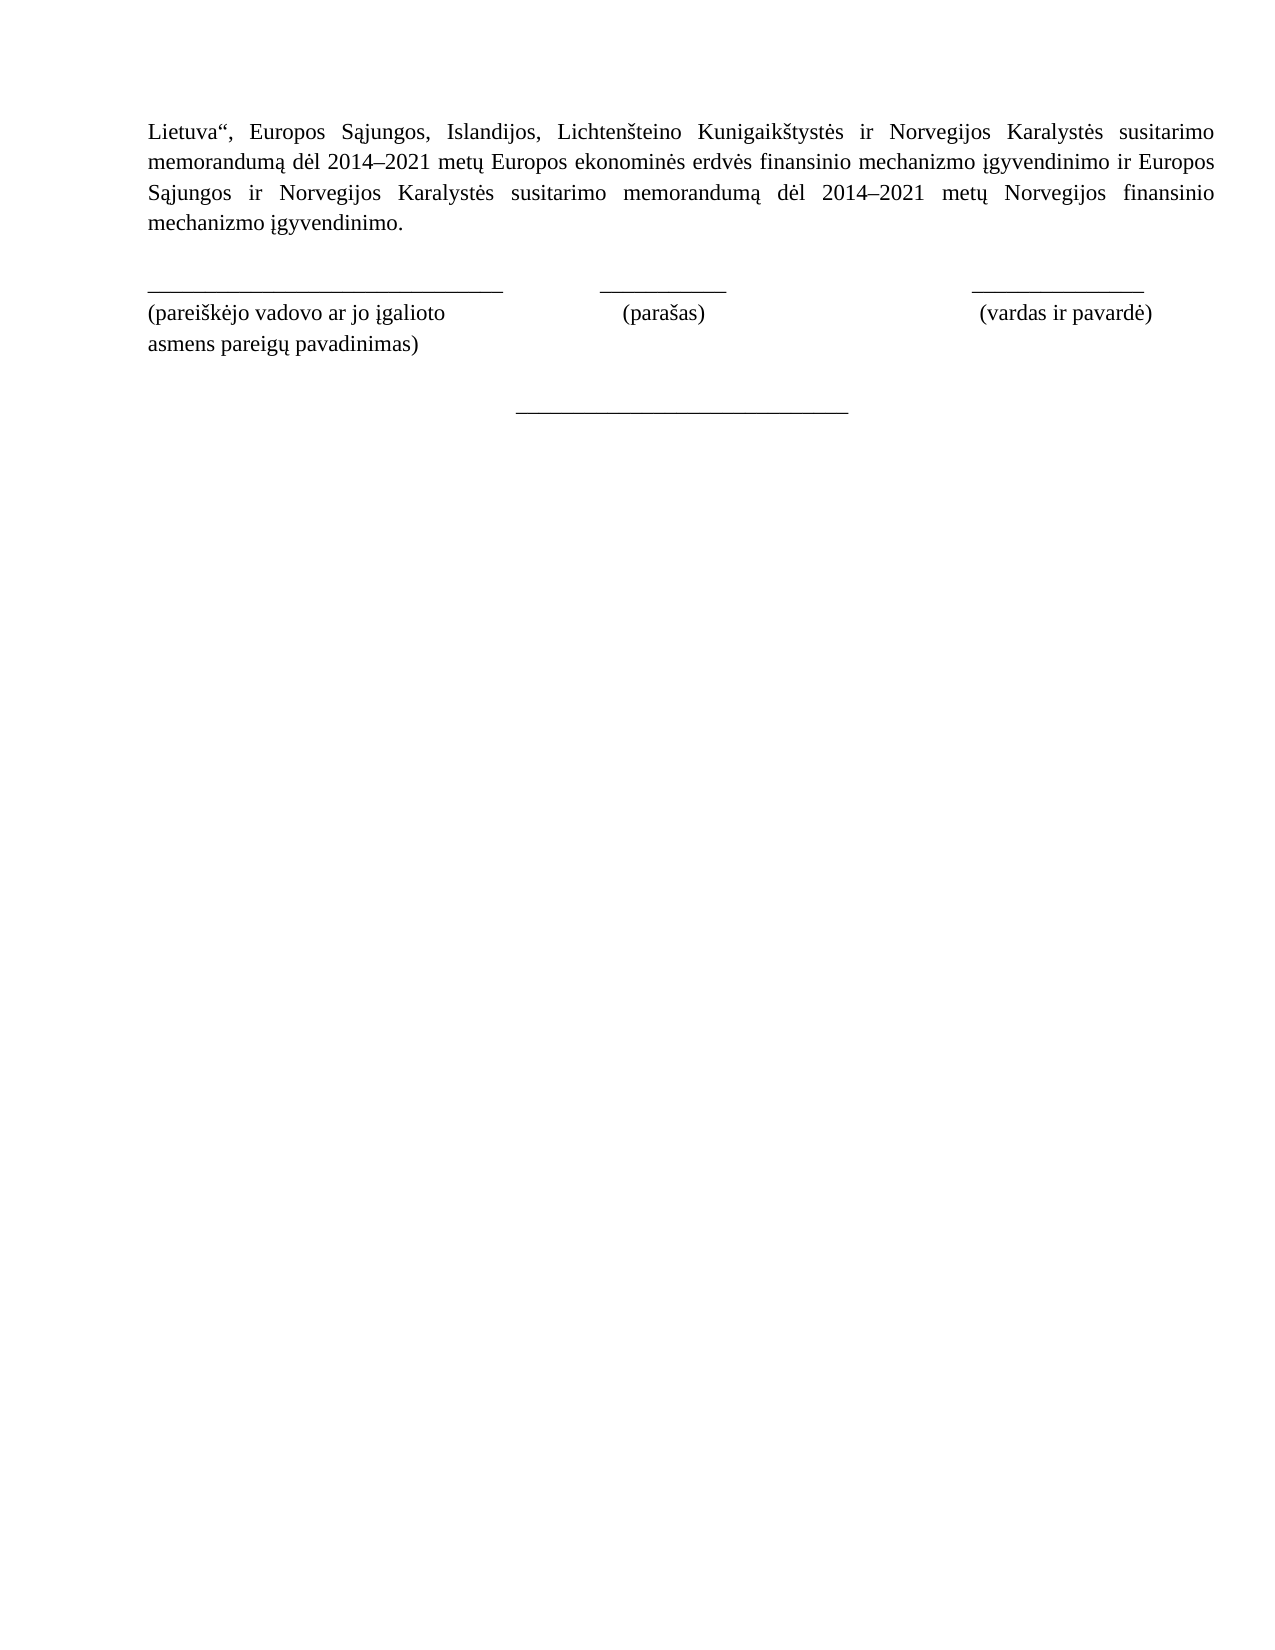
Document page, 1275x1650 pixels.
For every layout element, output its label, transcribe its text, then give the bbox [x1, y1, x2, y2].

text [148, 118, 1216, 235]
text _____________________________ [148, 390, 1216, 416]
text asmens pareigų pavadinimas) [148, 329, 1216, 356]
text _______________________________ ___________ _______________ [148, 269, 1216, 296]
text (pareiškėjo vadovo ar jo įgalioto (parašas) (vardas ir pavardė) [148, 299, 1216, 326]
